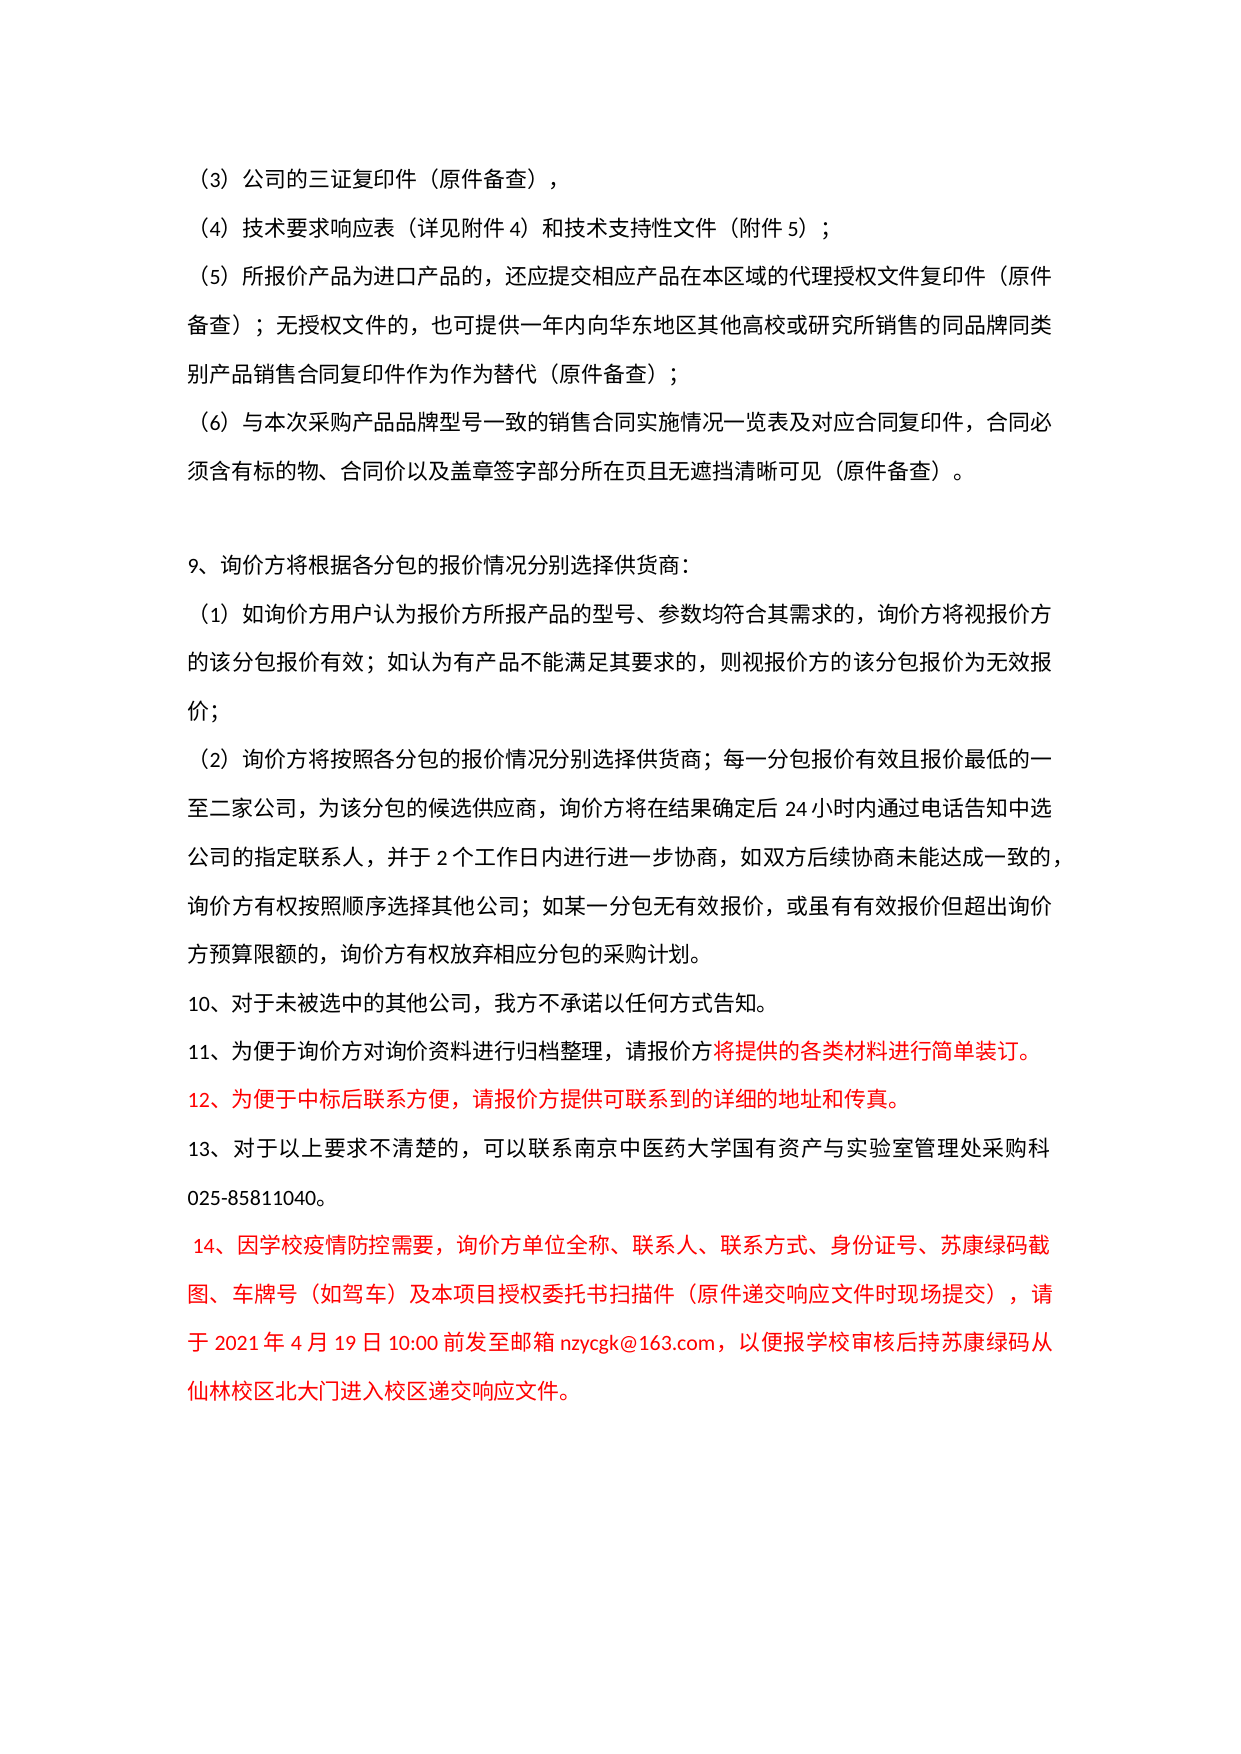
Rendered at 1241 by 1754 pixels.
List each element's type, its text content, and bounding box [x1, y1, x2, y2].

text （2）询价方将按照各分包的报价情况分别选择供货商；每一分包报价有效且报价最低的一至二家公司，为该分包的候选供应商，询价方将在结果确定后24小时内通过电话告知中选公司的指定联系人，并于2个工作日内进行进一步协商，如双方后续协商未能达成一致的，询价方有权按照顺序选择其他公司；如某一分包无有效报价，或虽有有效报价但超出询价方预算限额的，询价方有权放弃相应分包的采购计划。 [187, 742, 1053, 969]
text 14、因学校疫情防控需要，询价方单位全称、联系人、联系方式、身份证号、苏康绿码截图、车牌号（如驾车）及本项目授权委托书扫描件（原件递交响应文件时现场提交），请于2021年4月19日10:00前发至邮箱nzycgk@163.com，以便报学校审核后持苏康绿码从仙林校区北大门进入校区递交响应文件。 [187, 1227, 1053, 1406]
text 12、为便于中标后联系方便，请报价方提供可联系到的详细的地址和传真。 [187, 1082, 1053, 1114]
text （4）技术要求响应表（详见附件4）和技术支持性文件（附件5）； [187, 210, 1053, 243]
text （3）公司的三证复印件（原件备查）， [187, 162, 1053, 194]
text 13、对于以上要求不清楚的，可以联系南京中医药大学国有资产与实验室管理处采购科025-85811040。 [187, 1130, 1053, 1212]
text 9、询价方将根据各分包的报价情况分别选择供货商： [187, 548, 1053, 580]
text （1）如询价方用户认为报价方所报产品的型号、参数均符合其需求的，询价方将视报价方的该分包报价有效；如认为有产品不能满足其要求的，则视报价方的该分包报价为无效报价； [187, 596, 1053, 726]
text 11、为便于询价方对询价资料进行归档整理，请报价方将提供的各类材料进行简单装订。 [187, 1034, 1053, 1066]
text （5）所报价产品为进口产品的，还应提交相应产品在本区域的代理授权文件复印件（原件备查）；无授权文件的，也可提供一年内向华东地区其他高校或研究所销售的同品牌同类别产品销售合同复印件作为作为替代（原件备查）； （6）与本次采购产品品牌型号一致的销售合同实施情况一览表及对应合同复印件，合同必须含有标的物、合同价以及盖章签字部分所在页且无遮挡清晰可见（原件备查）。 [187, 259, 1053, 486]
text 10、对于未被选中的其他公司，我方不承诺以任何方式告知。 [187, 985, 1053, 1018]
